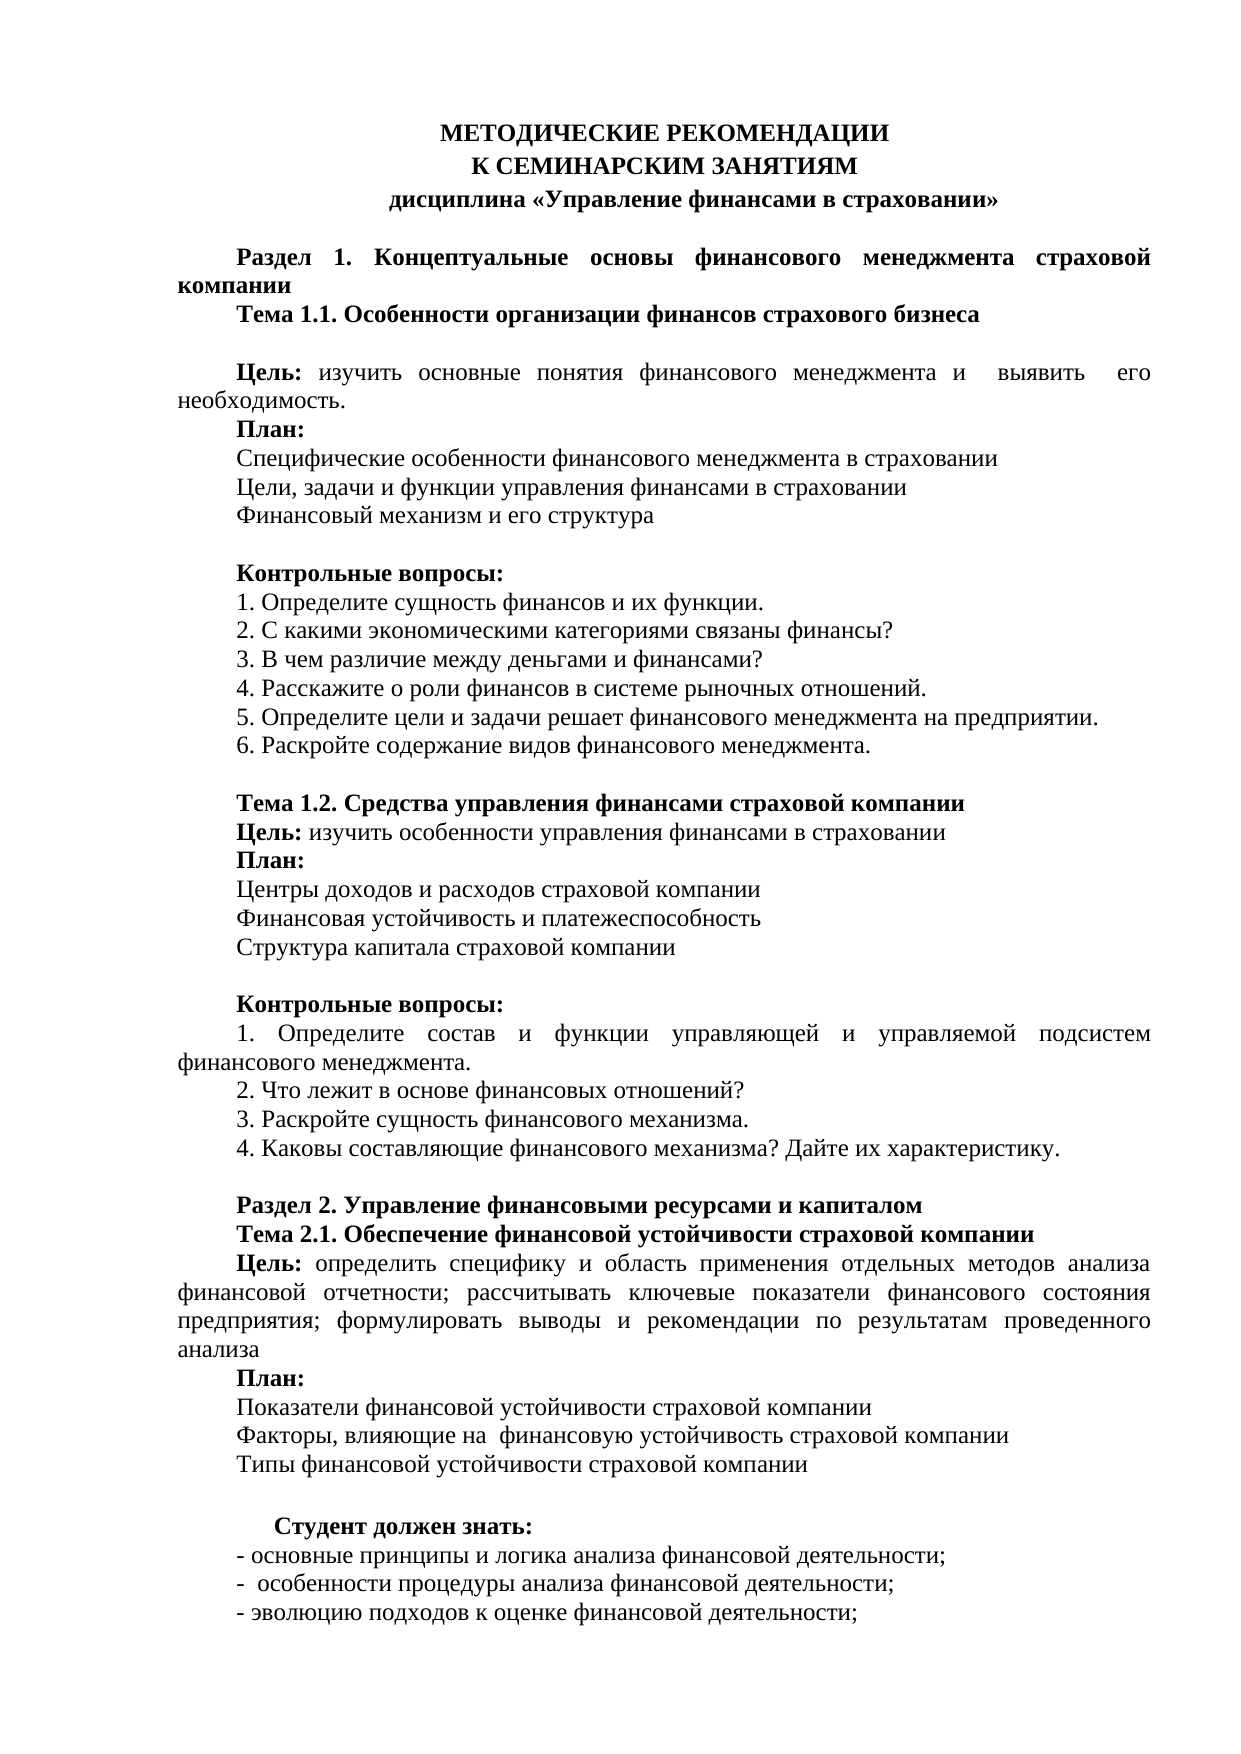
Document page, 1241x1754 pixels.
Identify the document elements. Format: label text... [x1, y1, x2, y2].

text - особенности процедуры анализа финансовой деятельности; [177, 1568, 1152, 1597]
text Финансовый механизм и его структура [177, 500, 1152, 529]
text - основные принципы и логика анализа финансовой деятельности; [177, 1540, 1152, 1568]
text Тема 1.2. Средства управления финансами страховой компании [177, 788, 1152, 817]
text Студент должен знать: [215, 1511, 1152, 1540]
text 1. Определите состав и функции управляющей и управляемой подсистем финансового менеджмента. [177, 1018, 1152, 1075]
text Типы финансовой устойчивости страховой компании [177, 1449, 1152, 1478]
text Контрольные вопросы: [177, 558, 1152, 587]
text МЕТОДИЧЕСКИЕ РЕКОМЕНДАЦИИ [177, 118, 1152, 147]
text 2. С какими экономическими категориями связаны финансы? [177, 615, 1152, 644]
text Финансовая устойчивость и платежеспособность [177, 903, 1152, 932]
text 4. Расскажите о роли финансов в системе рыночных отношений. [177, 673, 1152, 702]
text 2. Что лежит в основе финансовых отношений? [177, 1075, 1152, 1104]
text 6. Раскройте содержание видов финансового менеджмента. [177, 730, 1152, 759]
text Цель: изучить основные понятия финансового менеджмента и выявить его необходимость. [177, 357, 1152, 414]
text 3. Раскройте сущность финансового механизма. [177, 1104, 1152, 1133]
text Контрольные вопросы: [177, 989, 1152, 1018]
text Цель: изучить особенности управления финансами в страховании [177, 817, 1152, 845]
text Цели, задачи и функции управления финансами в страховании [177, 472, 1152, 500]
text 4. Каковы составляющие финансового механизма? Дайте их характеристику. [177, 1133, 1152, 1162]
text Показатели финансовой устойчивости страховой компании [177, 1392, 1152, 1420]
text План: [177, 1363, 1152, 1392]
text 5. Определите цели и задачи решает финансового менеджмента на предприятии. [177, 702, 1152, 730]
text 1. Определите сущность финансов и их функции. [177, 587, 1152, 615]
text - эволюцию подходов к оценке финансовой деятельности; [177, 1597, 1152, 1626]
text План: [177, 414, 1152, 443]
text 3. В чем различие между деньгами и финансами? [177, 644, 1152, 673]
text Раздел 2. Управление финансовыми ресурсами и капиталом [177, 1190, 1152, 1219]
text План: [177, 845, 1152, 874]
text Раздел 1. Концептуальные основы финансового менеджмента страховой компании [177, 242, 1152, 299]
text Специфические особенности финансового менеджмента в страховании [177, 443, 1152, 472]
text Структура капитала страховой компании [177, 932, 1152, 960]
text Цель: определить специфику и область применения отдельных методов анализа финансовой отчетности; рассчитывать ключевые показатели финансового состояния предприятия; формулировать выводы и рекомендации по результатам проведенного анализа [177, 1248, 1152, 1363]
text Центры доходов и расходов страховой компании [177, 874, 1152, 903]
text Тема 2.1. Обеспечение финансовой устойчивости страховой компании [177, 1219, 1152, 1248]
text дисциплина «Управление финансами в страховании» [177, 184, 1152, 213]
text К СЕМИНАРСКИМ ЗАНЯТИЯМ [177, 151, 1152, 180]
text Тема 1.1. Особенности организации финансов страхового бизнеса [177, 299, 1152, 328]
text Факторы, влияющие на финансовую устойчивость страховой компании [177, 1420, 1152, 1449]
